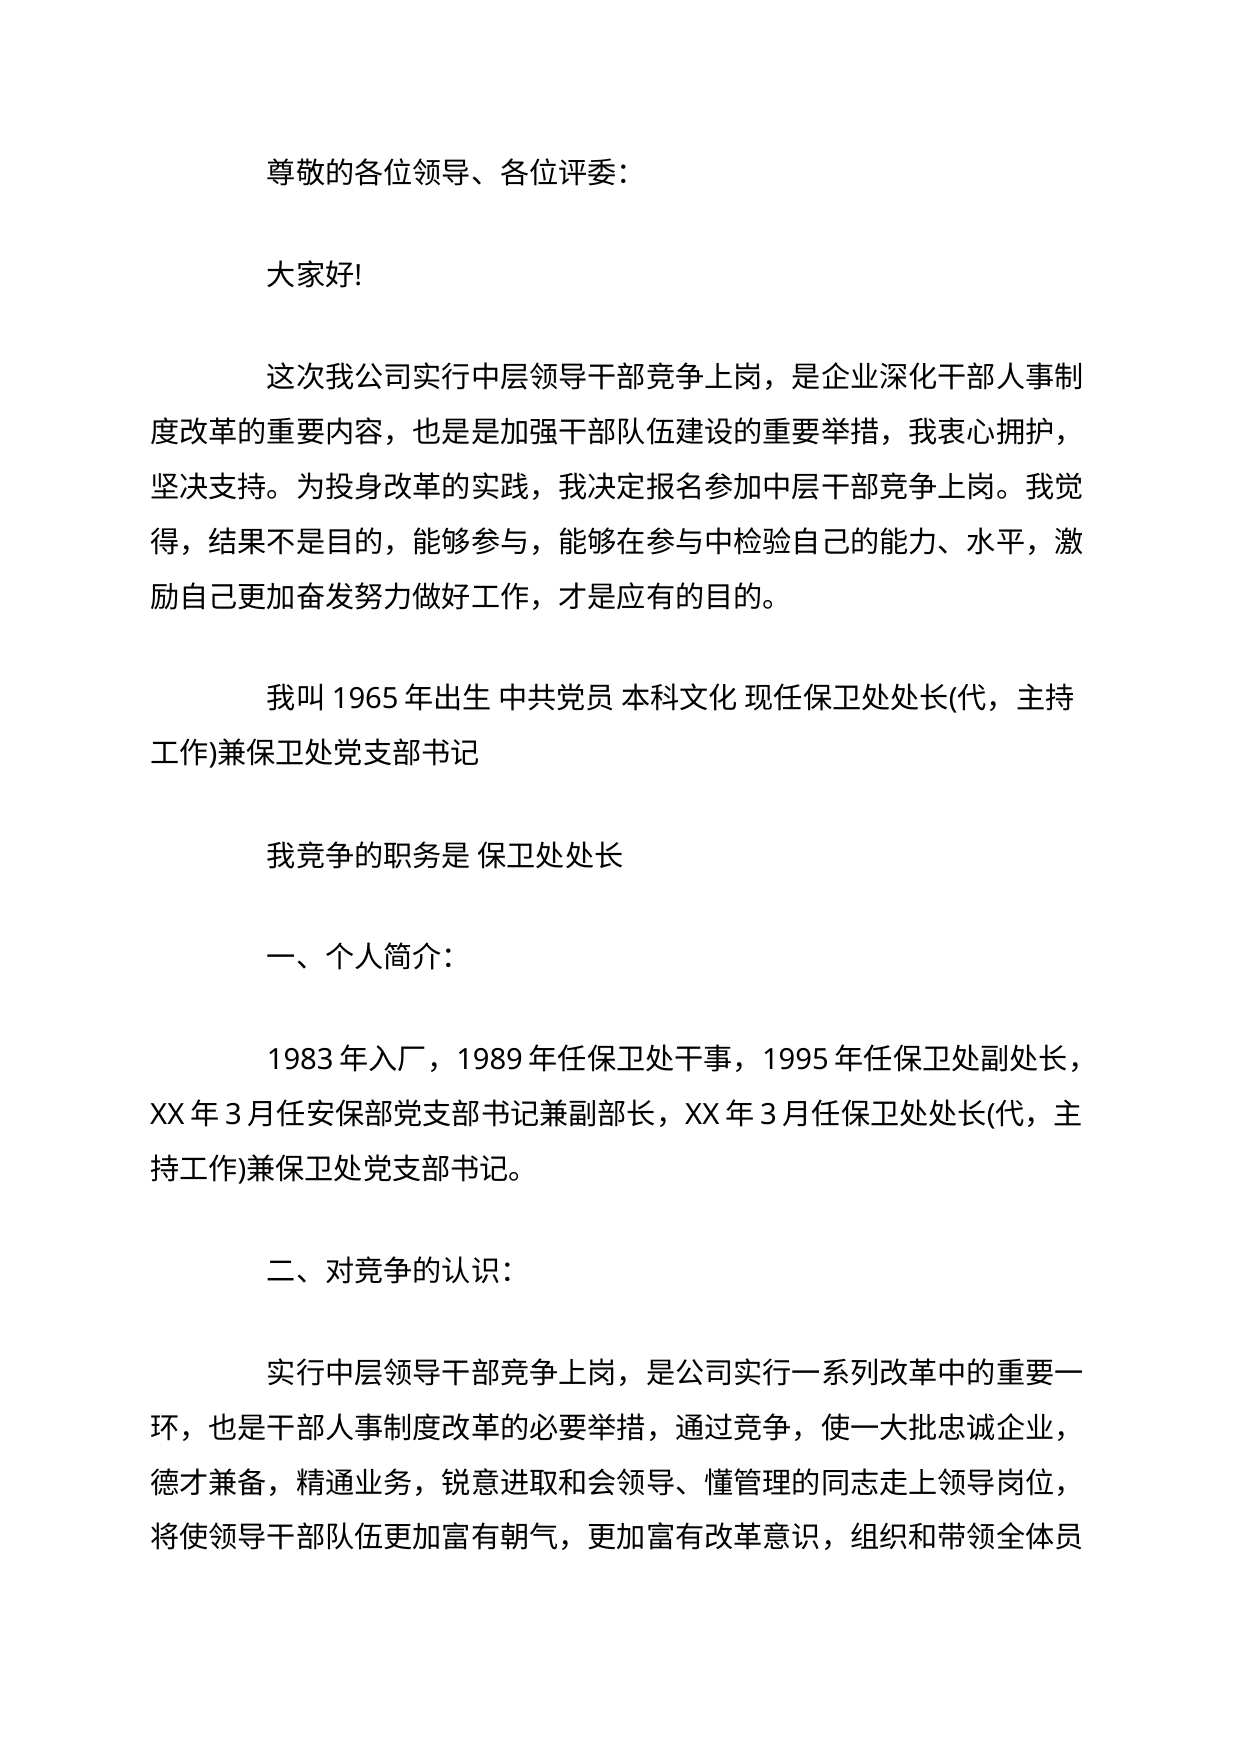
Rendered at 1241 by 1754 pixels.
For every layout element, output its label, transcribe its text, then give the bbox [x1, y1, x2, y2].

text 我叫 1965年出生 中共党员 本科文化 现任保卫处处长(代，主持工作)兼保卫处党支部书记 [150, 675, 1090, 772]
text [150, 1349, 1090, 1556]
text 这次我公司实行中层领导干部竞争上岗，是企业深化干部人事制度改革的重要内容，也是是加强干部队伍建设的重要举措，我衷心拥护，坚决支持。为投身改革的实践，我决定报名参加中层干部竞争上岗。我觉得，结果不是目的，能够参与，能够在参与中检验自己的能力、水平，激励自己更加奋发努力做好工作，才是应有的目的。 [150, 354, 1090, 616]
text 二、对竞争的认识： [150, 1248, 1090, 1290]
text 一、个人简介： [150, 934, 1090, 976]
text 我竞争的职务是 保卫处处长 [150, 832, 1090, 874]
text 大家好! [150, 252, 1090, 294]
text 1983年入厂，1989年任保卫处干事，1995年任保卫处副处长，XX年3月任安保部党支部书记兼副部长，XX年3月任保卫处处长(代，主持工作)兼保卫处党支部书记。 [150, 1036, 1090, 1188]
text 尊敬的各位领导、各位评委： [150, 150, 1090, 192]
